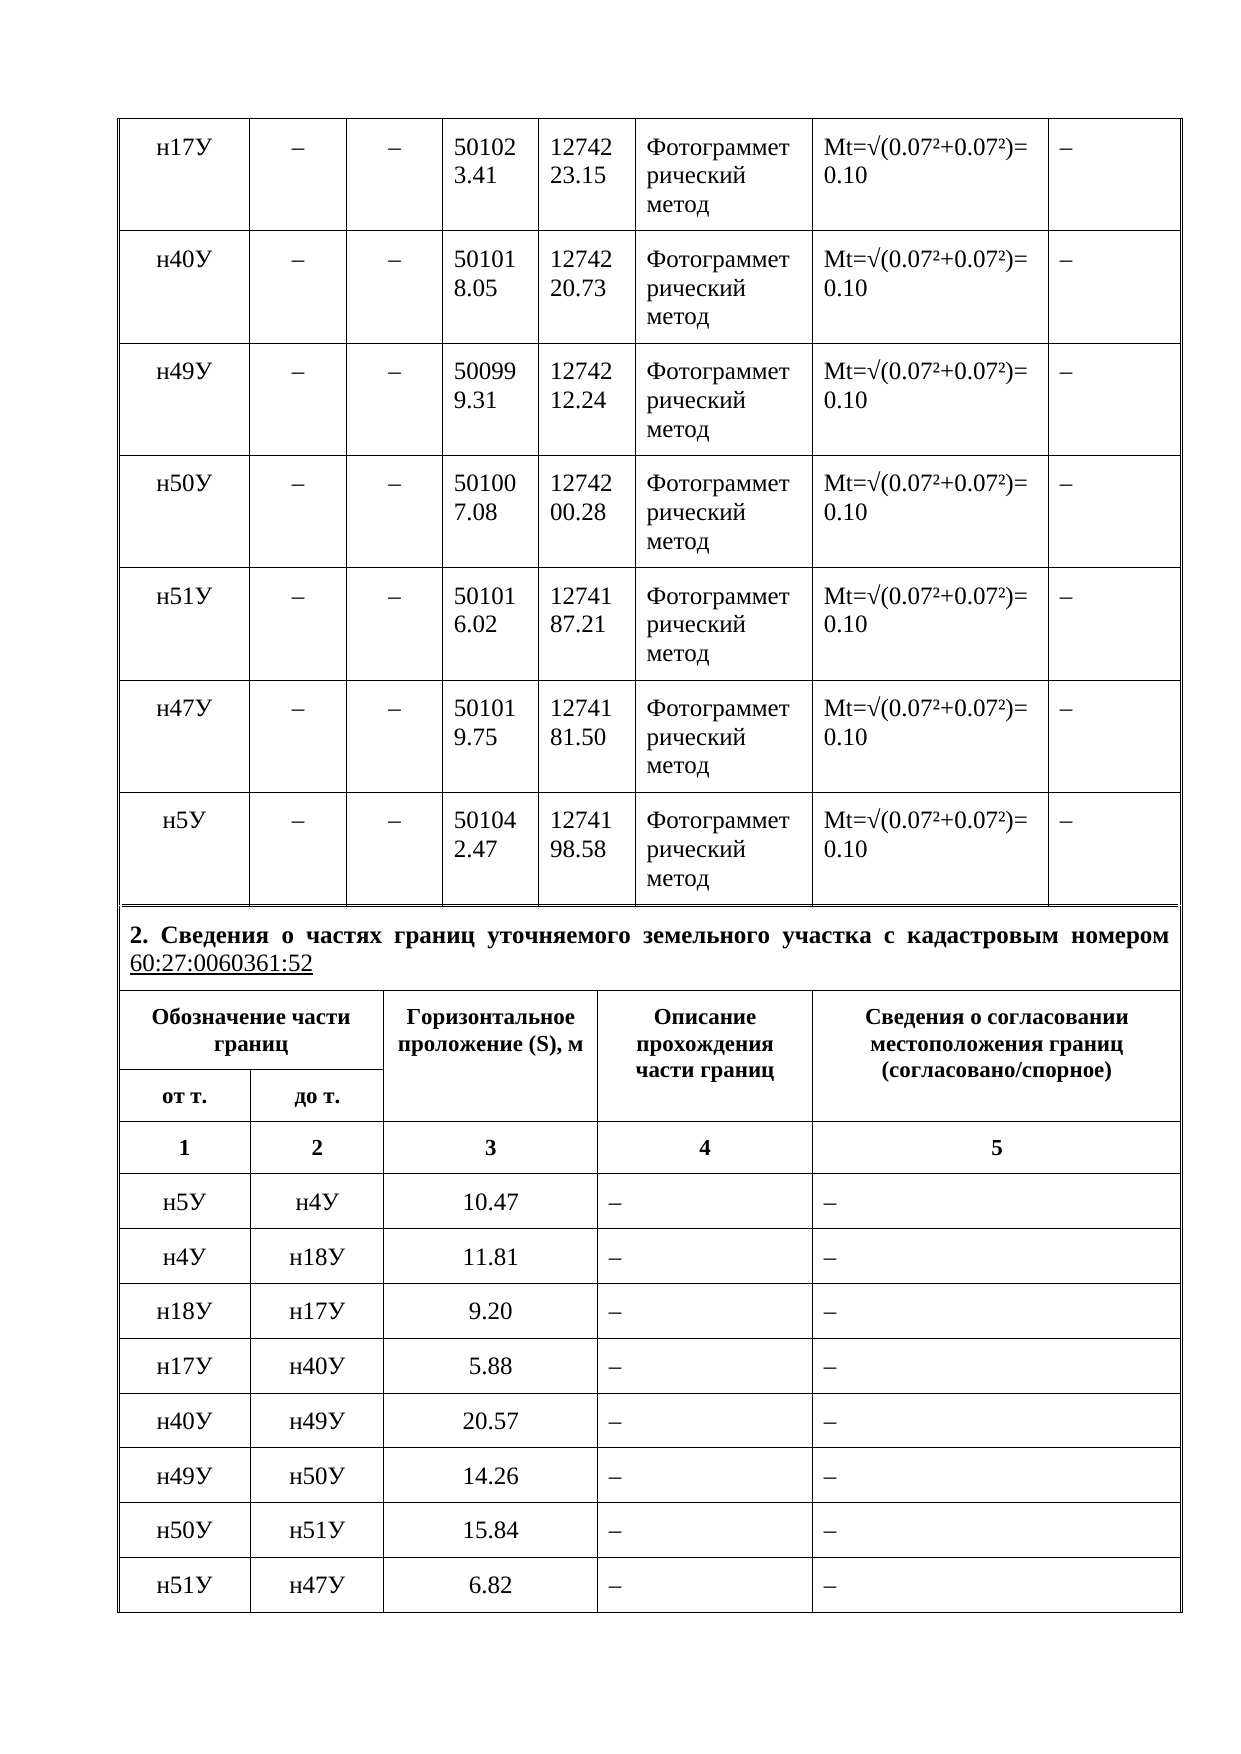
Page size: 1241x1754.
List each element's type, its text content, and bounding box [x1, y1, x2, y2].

table_cell Фотограмметрический метод [636, 231, 812, 343]
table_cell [813, 119, 1048, 230]
table_cell 501007.08 [443, 456, 538, 567]
table_cell н17У [120, 119, 249, 230]
table_cell – [813, 1558, 1180, 1612]
table_cell 1274198.58 [539, 793, 635, 904]
table_cell 1274181.50 [539, 681, 635, 792]
table_cell 1274212.24 [539, 344, 635, 455]
table_cell н51У [251, 1503, 383, 1557]
table_cell – [250, 793, 346, 904]
table_cell Фотограмметрический метод [636, 568, 812, 679]
table_cell – [250, 456, 346, 567]
table_cell – [598, 1229, 812, 1283]
table_cell – [813, 1174, 1180, 1228]
table_cell н4У [251, 1174, 383, 1228]
table_cell от т. [120, 1070, 250, 1121]
table_cell 10.47 [384, 1174, 597, 1228]
table_cell 6.82 [384, 1558, 597, 1612]
table_cell н5У [120, 793, 249, 904]
table_cell н50У [120, 456, 249, 567]
table_cell н49У [120, 1448, 250, 1502]
table_cell н40У [120, 1394, 250, 1447]
table_cell – [250, 344, 346, 455]
table_cell – [347, 231, 442, 343]
table_cell Mt=√(0.07²+0.07²)=0.10 [813, 568, 1048, 679]
table_cell – [598, 1174, 812, 1228]
table_cell – [598, 1558, 812, 1612]
table_cell н50У [251, 1448, 383, 1502]
table_cell Фотограмметрический метод [636, 344, 812, 455]
table_cell Mt=√(0.07²+0.07²)=0.10 [813, 231, 1048, 343]
table_cell – [347, 681, 442, 792]
table_cell 501042.47 [443, 793, 538, 904]
table_cell Обозначение части границ [120, 991, 383, 1068]
table_cell н40У [120, 231, 249, 343]
table_cell – [813, 1394, 1180, 1447]
table_cell 1 [120, 1122, 250, 1173]
table_cell н49У [251, 1394, 383, 1447]
table_cell – [598, 1339, 812, 1392]
table_cell 501018.05 [443, 231, 538, 343]
table_cell 5.88 [384, 1339, 597, 1392]
table_cell 1274200.28 [539, 456, 635, 567]
table_cell 1274220.73 [539, 231, 635, 343]
table_cell 1274187.21 [539, 568, 635, 679]
table_cell Горизонтальное проложение (S), м [384, 991, 597, 1121]
table_cell Сведения о согласовании местоположения границ (согласовано/спорное) [813, 991, 1180, 1121]
table_cell – [347, 344, 442, 455]
table_cell 14.26 [384, 1448, 597, 1502]
table_cell н18У [251, 1229, 383, 1283]
table_cell – [598, 1503, 812, 1557]
table_cell – [813, 1229, 1180, 1283]
table_cell – [1049, 231, 1180, 343]
table_cell 501019.75 [443, 681, 538, 792]
table_cell – [250, 119, 346, 230]
table_cell Mt=√(0.07²+0.07²)=0.10 [813, 793, 1048, 904]
table_cell – [813, 1284, 1180, 1338]
table_cell Mt=√(0.07²+0.07²)=0.10 [813, 681, 1048, 792]
table_cell – [250, 231, 346, 343]
table_cell н5У [120, 1174, 250, 1228]
table_cell н17У [251, 1284, 383, 1338]
table_cell – [1049, 793, 1180, 904]
table_cell – [250, 681, 346, 792]
table_cell Mt=√(0.07²+0.07²)=0.10 [813, 456, 1048, 567]
table_cell 2 [251, 1122, 383, 1173]
table_cell 20.57 [384, 1394, 597, 1447]
table_cell Фотограмметрический метод [636, 681, 812, 792]
table_cell н50У [120, 1503, 250, 1557]
table_cell – [1049, 456, 1180, 567]
table_cell – [598, 1394, 812, 1447]
table_cell н40У [251, 1339, 383, 1392]
table_cell – [347, 119, 442, 230]
table_cell – [813, 1448, 1180, 1502]
table_cell Фотограмметрический метод [636, 456, 812, 567]
table_cell н18У [120, 1284, 250, 1338]
table_cell 500999.31 [443, 344, 538, 455]
table_cell – [598, 1284, 812, 1338]
table_cell н17У [120, 1339, 250, 1392]
table_cell 9.20 [384, 1284, 597, 1338]
table_cell – [250, 568, 346, 679]
table_cell 501016.02 [443, 568, 538, 679]
table_cell 4 [598, 1122, 812, 1173]
table_cell – [813, 1339, 1180, 1392]
table_cell 3 [384, 1122, 597, 1173]
table_cell – [1049, 344, 1180, 455]
table_cell н51У [120, 1558, 250, 1612]
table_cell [636, 119, 812, 230]
table_cell н47У [251, 1558, 383, 1612]
table_cell до т. [251, 1070, 383, 1121]
table_cell – [347, 456, 442, 567]
table_cell – [347, 793, 442, 904]
table_cell 2. Сведения о частях границ уточняемого земельного участка с кадастровым номером 60:27:0060361:52 [118, 904, 1181, 990]
table_cell 1274223.15 [539, 119, 635, 230]
table_cell 501023.41 [443, 119, 538, 230]
table_cell н51У [120, 568, 249, 679]
table_cell 15.84 [384, 1503, 597, 1557]
table_cell – [1049, 119, 1180, 230]
table_cell н47У [120, 681, 249, 792]
table_cell н4У [120, 1229, 250, 1283]
table_cell – [1049, 568, 1180, 679]
table_cell 11.81 [384, 1229, 597, 1283]
table_cell – [813, 1503, 1180, 1557]
table_cell Описание прохождения части границ [598, 991, 812, 1121]
table_cell – [1049, 681, 1180, 792]
table_cell Фотограмметрический метод [636, 793, 812, 904]
table_cell – [347, 568, 442, 679]
table_cell 5 [813, 1122, 1180, 1173]
table_cell н49У [120, 344, 249, 455]
table_cell Mt=√(0.07²+0.07²)=0.10 [813, 344, 1048, 455]
table_cell – [598, 1448, 812, 1502]
